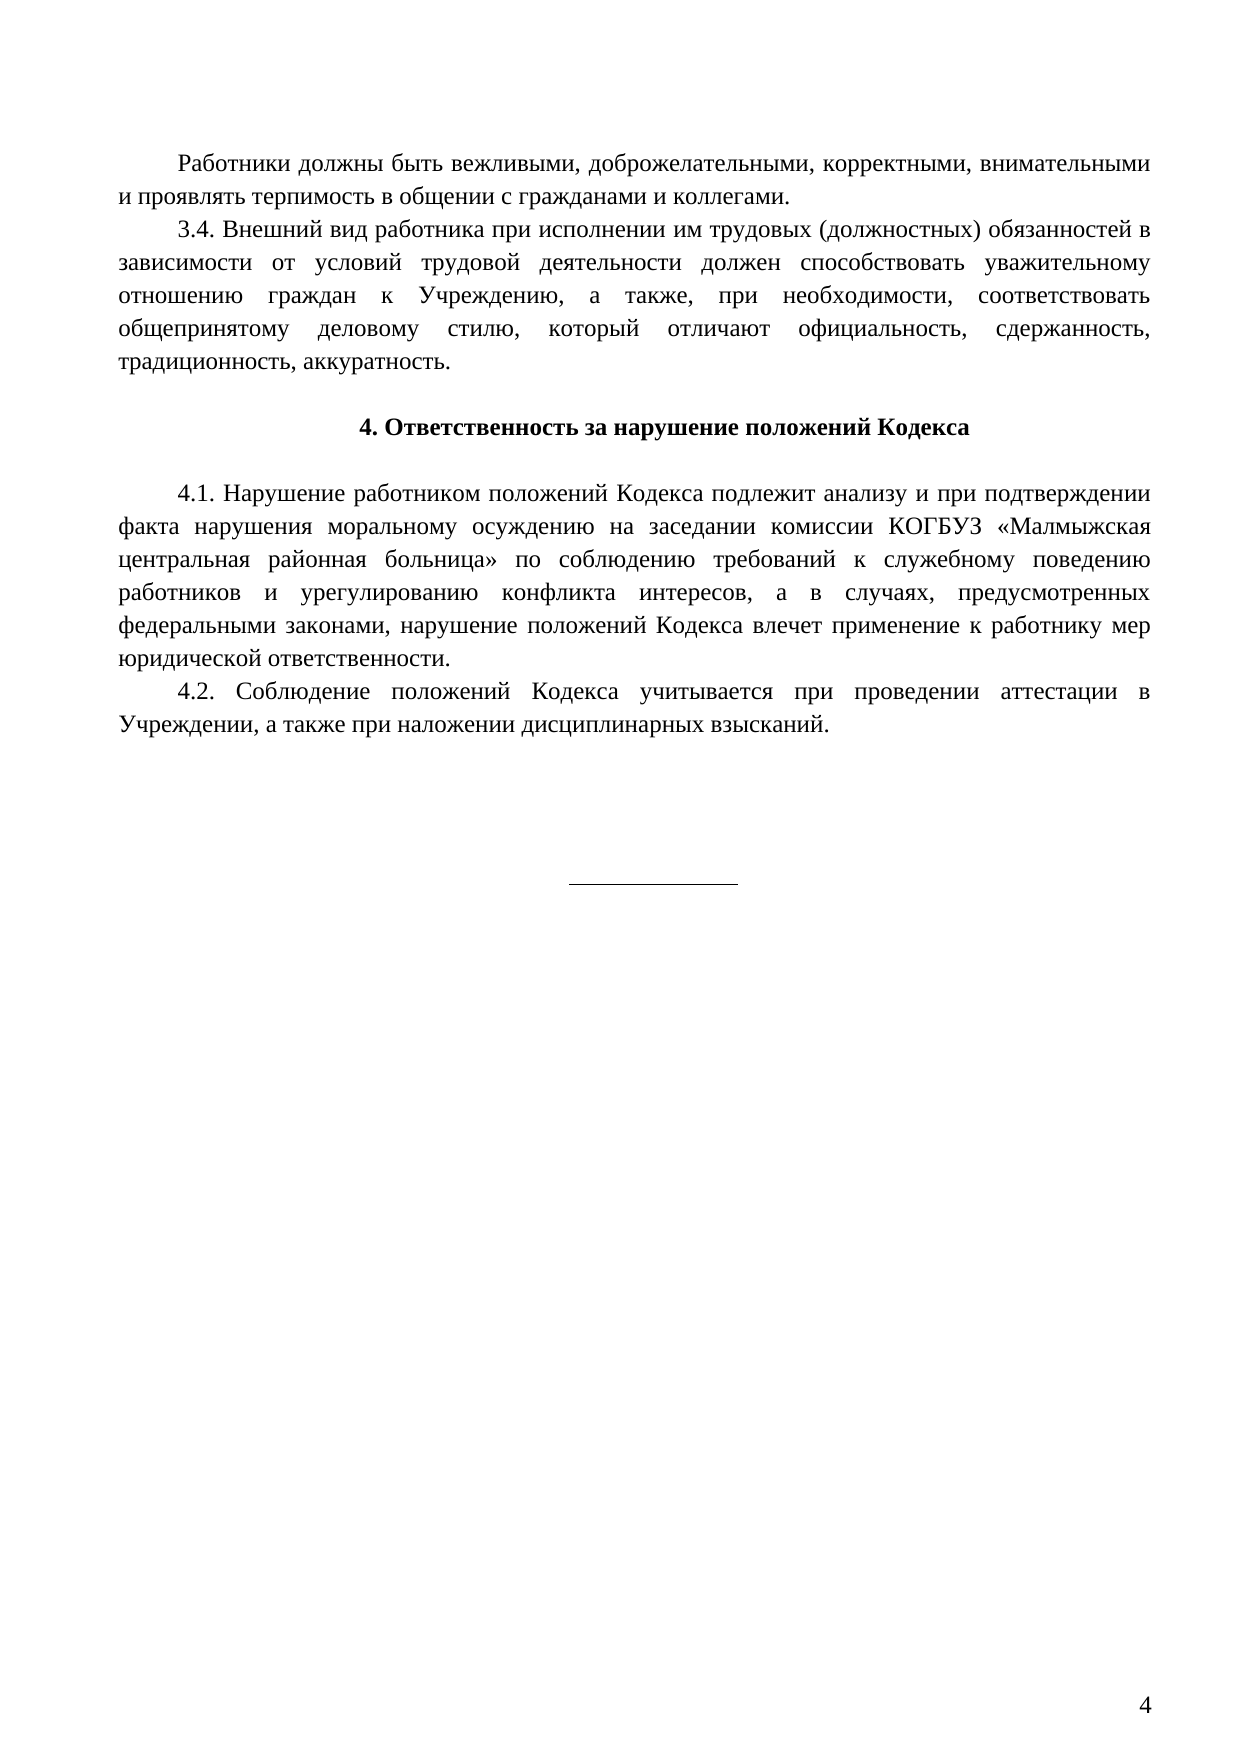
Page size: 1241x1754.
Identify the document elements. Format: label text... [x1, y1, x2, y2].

text 4.1. Нарушение работником положений Кодекса подлежит анализу и при подтверждении факта нарушения моральному осуждению на заседании комиссии КОГБУЗ «Малмыжская центральная районная больница» по соблюдению требований к служебному поведению работников и урегулированию конфликта интересов, а в случаях, предусмотренных федеральными законами, нарушение положений Кодекса влечет применение к работнику мер юридической ответственности. [118, 478, 1152, 672]
text 4.2. Соблюдение положений Кодекса учитывается при проведении аттестации в Учреждении, а также при наложении дисциплинарных взысканий. [118, 676, 1152, 738]
text 3.4. Внешний вид работника при исполнении им трудовых (должностных) обязанностей в зависимости от условий трудовой деятельности должен способствовать уважительному отношению граждан к Учреждению, а также, при необходимости, соответствовать общепринятому деловому стилю, который отличают официальность, сдержанность, традиционность, аккуратность. [118, 214, 1152, 374]
text Работники должны быть вежливыми, доброжелательными, корректными, внимательными и проявлять терпимость в общении с гражданами и коллегами. [118, 148, 1152, 209]
text 4. Ответственность за нарушение положений Кодекса [118, 412, 1152, 441]
